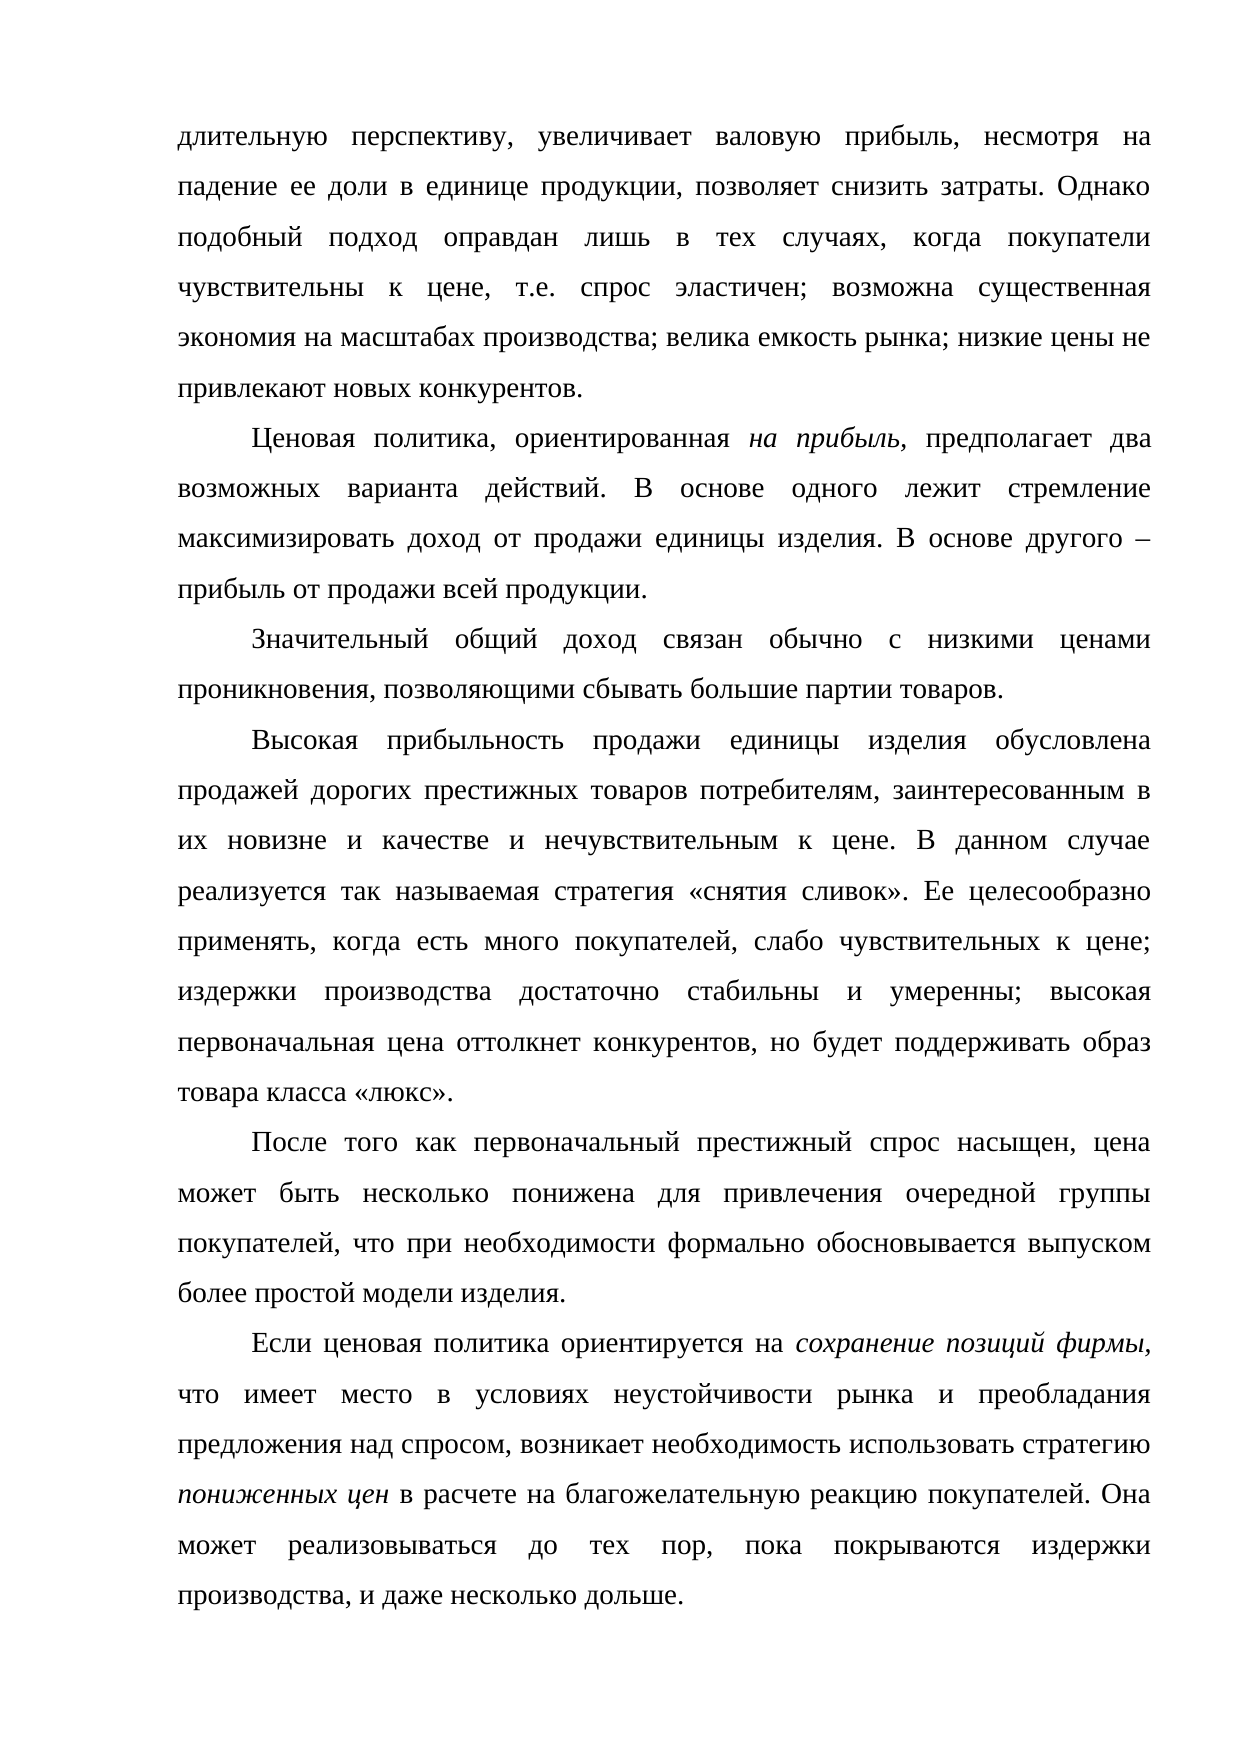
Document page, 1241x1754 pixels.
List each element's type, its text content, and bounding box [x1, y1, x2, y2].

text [177, 118, 1152, 403]
text Ценовая политика, ориентированная на прибыль, предполагает два возможных варианта действий. В основе одного лежит стремление максимизировать доход от продажи единицы изделия. В основе другого – прибыль от продажи всей продукции. [177, 420, 1152, 604]
text Высокая прибыльность продажи единицы изделия обусловлена продажей дорогих престижных товаров потребителям, заинтересованным в их новизне и качестве и нечувствительным к цене. В данном случае реализуется так называемая стратегия «снятия сливок». Ее целесообразно применять, когда есть много покупателей, слабо чувствительных к цене; издержки производства достаточно стабильны и умеренны; высокая первоначальная цена оттолкнет конкурентов, но будет поддерживать образ товара класса «люкс». [177, 722, 1152, 1108]
text Если ценовая политика ориентируется на сохранение позиций фирмы, что имеет место в условиях неустойчивости рынка и преобладания предложения над спросом, возникает необходимость использовать стратегию пониженных цен в расчете на благожелательную реакцию покупателей. Она может реализовываться до тех пор, пока покрываются издержки производства, и даже несколько дольше. [177, 1326, 1152, 1611]
text Значительный общий доход связан обычно с низкими ценами проникновения, позволяющими сбывать большие партии товаров. [177, 621, 1152, 705]
text После того как первоначальный престижный спрос насыщен, цена может быть несколько понижена для привлечения очередной группы покупателей, что при необходимости формально обосновывается выпуском более простой модели изделия. [177, 1124, 1152, 1309]
